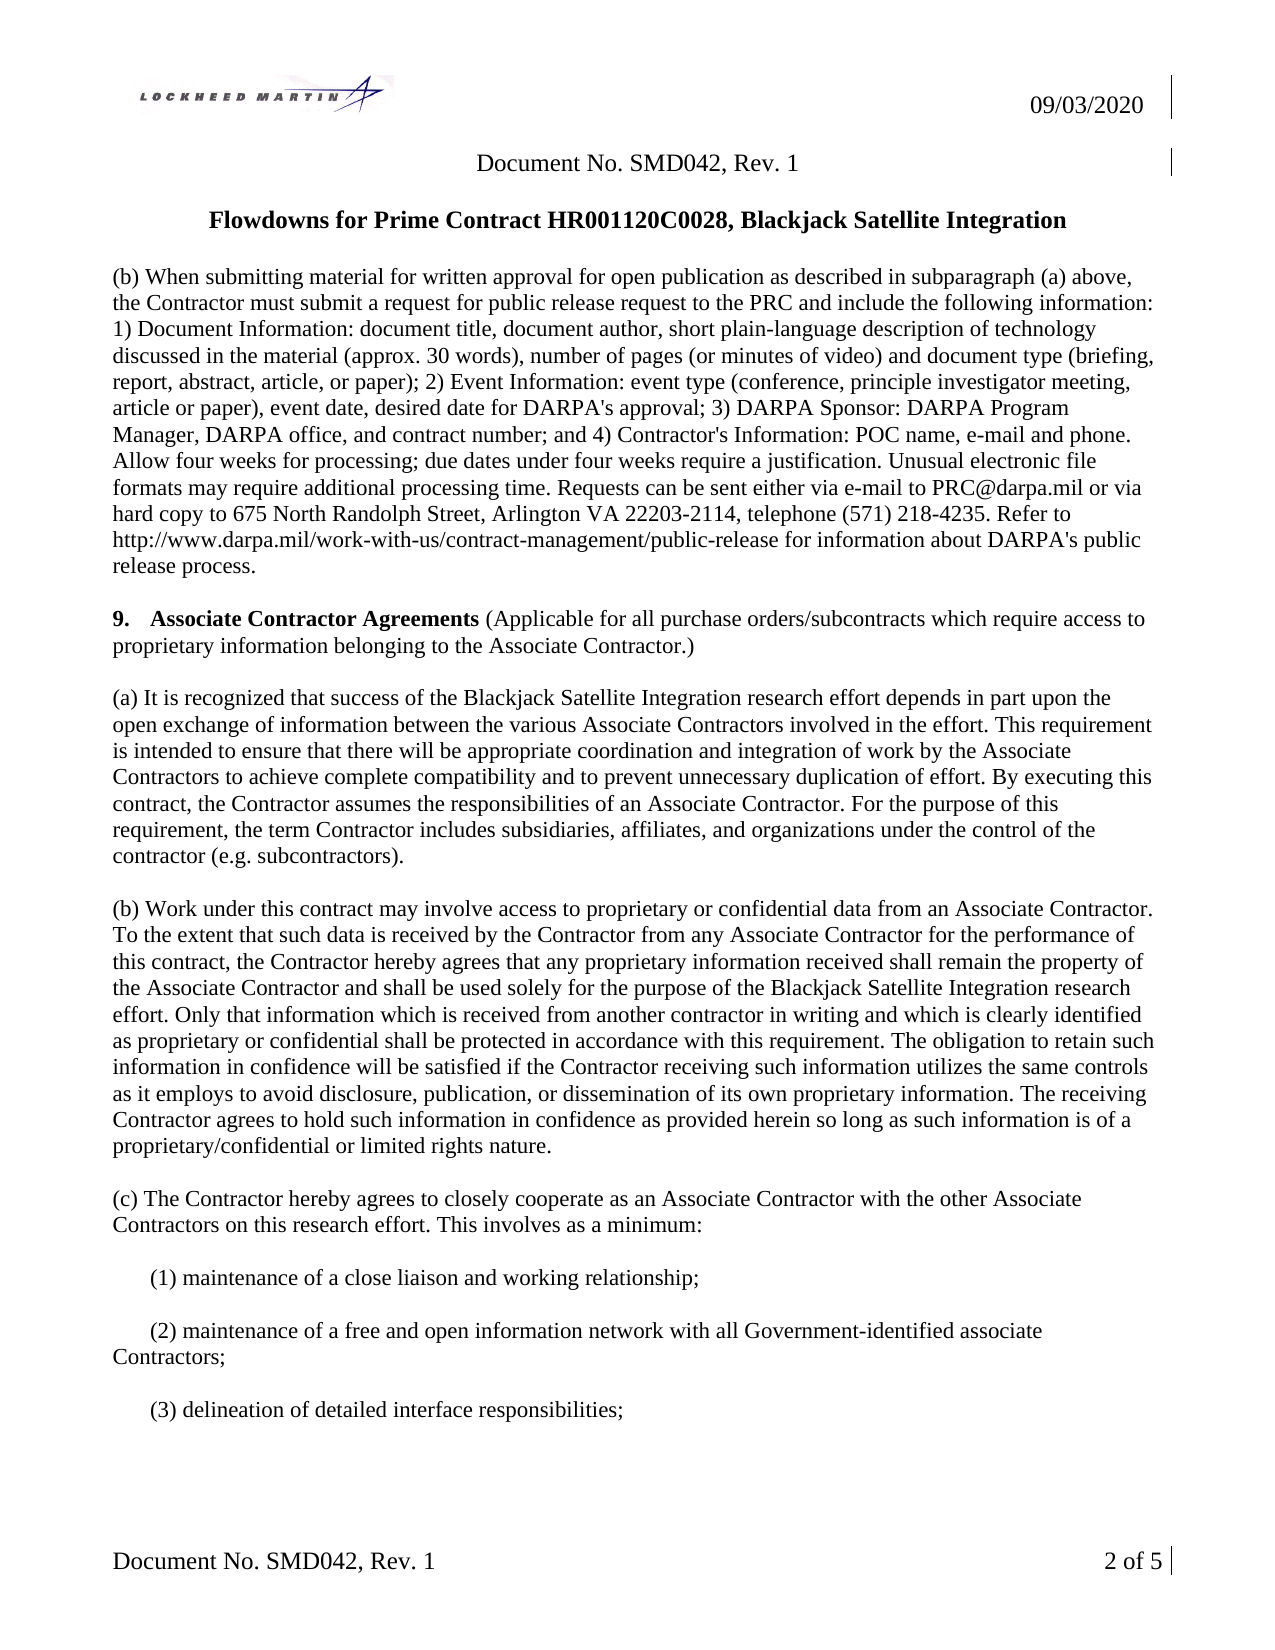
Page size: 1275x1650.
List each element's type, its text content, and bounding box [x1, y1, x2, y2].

picture [131, 75, 394, 114]
text (b) When submitting material for written approval for open publication as described in subparagraph (a) above, the Contractor must submit a request for public release request to the PRC and include the following information: 1) Document Information: document title, document author, short plain-language description of technology discussed in the material (approx. 30 words), number of pages (or minutes of video) and document type (briefing, report, abstract, article, or paper); 2) Event Information: event type (conference, principle investigator meeting, article or paper), event date, desired date for DARPA's approval; 3) DARPA Sponsor: DARPA Program Manager, DARPA office, and contract number; and 4) Contractor's Information: POC name, e-mail and phone. Allow four weeks for processing; due dates under four weeks require a justification. Unusual electronic file formats may require additional processing time. Requests can be sent either via e-mail to PRC@darpa.mil or via hard copy to 675 North Randolph Street, Arlington VA 22203-2114, telephone (571) 218-4235. Refer to http://www.darpa.mil/work-with-us/contract-management/public-release for information about DARPA's public release process. [112, 263, 1162, 579]
text (1) maintenance of a close liaison and working relationship; [112, 1264, 1162, 1291]
text (b) Work under this contract may involve access to proprietary or confidential data from an Associate Contractor. To the extent that such data is received by the Contractor from any Associate Contractor for the performance of this contract, the Contractor hereby agrees that any proprietary information received shall remain the property of the Associate Contractor and shall be used solely for the purpose of the Blackjack Satellite Integration research effort. Only that information which is received from another contractor in writing and which is clearly identified as proprietary or confidential shall be protected in accordance with this requirement. The obligation to retain such information in confidence will be satisfied if the Contractor receiving such information utilizes the same controls as it employs to avoid disclosure, publication, or dissemination of its own proprietary information. The receiving Contractor agrees to hold such information in confidence as provided herein so long as such information is of a proprietary/confidential or limited rights nature. [112, 895, 1162, 1159]
text (a) It is recognized that success of the Blackjack Satellite Integration research effort depends in part upon the open exchange of information between the various Associate Contractors involved in the effort. This requirement is intended to ensure that there will be appropriate coordination and integration of work by the Associate Contractors to achieve complete compatibility and to prevent unnecessary duplication of effort. By executing this contract, the Contractor assumes the responsibilities of an Associate Contractor. For the purpose of this requirement, the term Contractor includes subsidiaries, affiliates, and organizations under the control of the contractor (e.g. subcontractors). [112, 684, 1162, 869]
text 9. Associate Contractor Agreements (Applicable for all purchase orders/subcontracts which require access to proprietary information belonging to the Associate Contractor.) [112, 605, 1162, 658]
text (c) The Contractor hereby agrees to closely cooperate as an Associate Contractor with the other Associate Contractors on this research effort. This involves as a minimum: [112, 1185, 1162, 1238]
text (2) maintenance of a free and open information network with all Government-identified associate Contractors; [112, 1317, 1162, 1369]
text (3) delineation of detailed interface responsibilities; [112, 1396, 1162, 1422]
